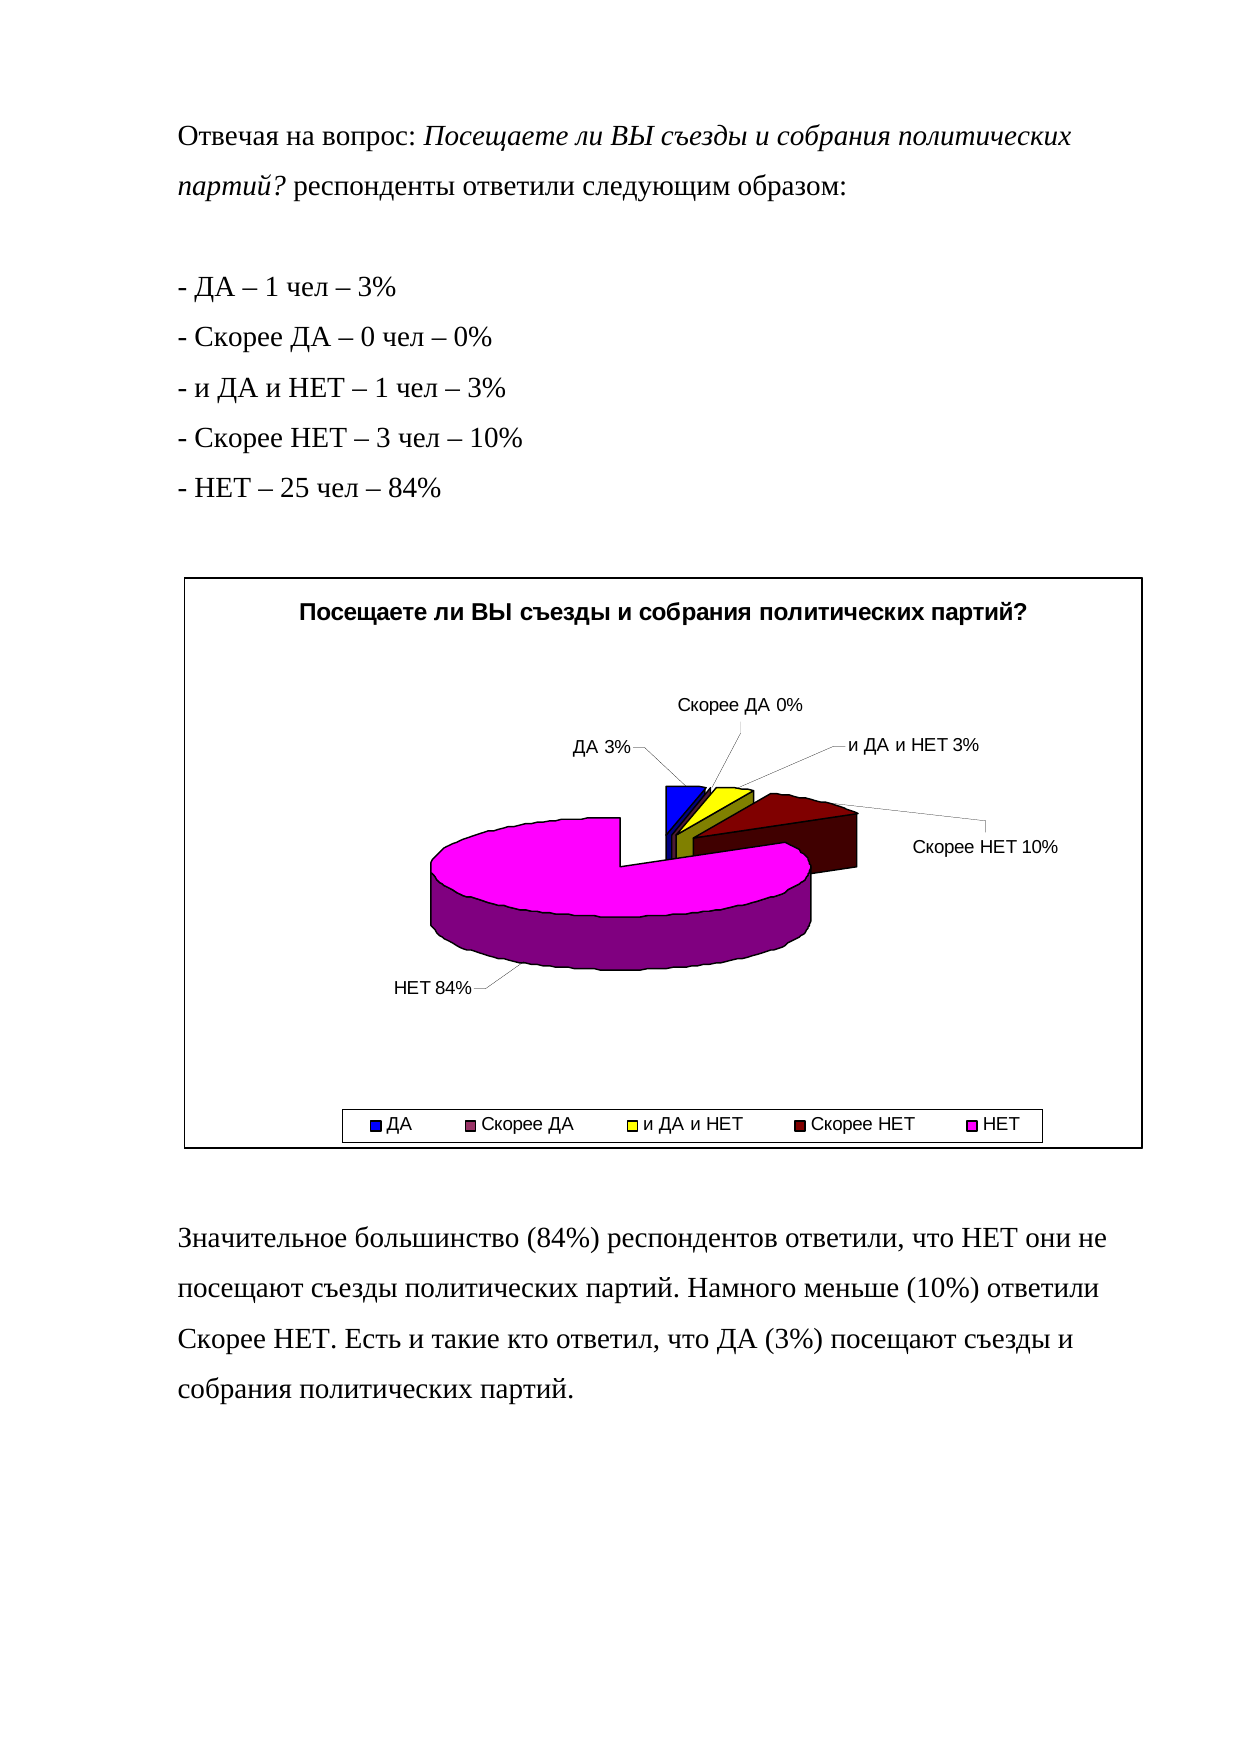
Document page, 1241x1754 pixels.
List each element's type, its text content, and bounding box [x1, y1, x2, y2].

text - и ДА и НЕТ – 1 чел – 3% [177, 370, 1152, 403]
text Отвечая на вопрос: Посещаете ли ВЫ съезды и собрания политических партий? респонденты ответили следующим образом: [177, 118, 1152, 202]
text - Скорее ДА – 0 чел – 0% [177, 319, 1152, 353]
text - Скорее НЕТ – 3 чел – 10% [177, 420, 1152, 453]
text - ДА – 1 чел – 3% [177, 269, 1152, 303]
text - НЕТ – 25 чел – 84% [177, 470, 1152, 504]
text Значительное большинство (84%) респондентов ответили, что НЕТ они не посещают съезды политических партий. Намного меньше (10%) ответили Скорее НЕТ. Есть и такие кто ответил, что ДА (3%) посещают съезды и собрания политических партий. [177, 1220, 1152, 1404]
